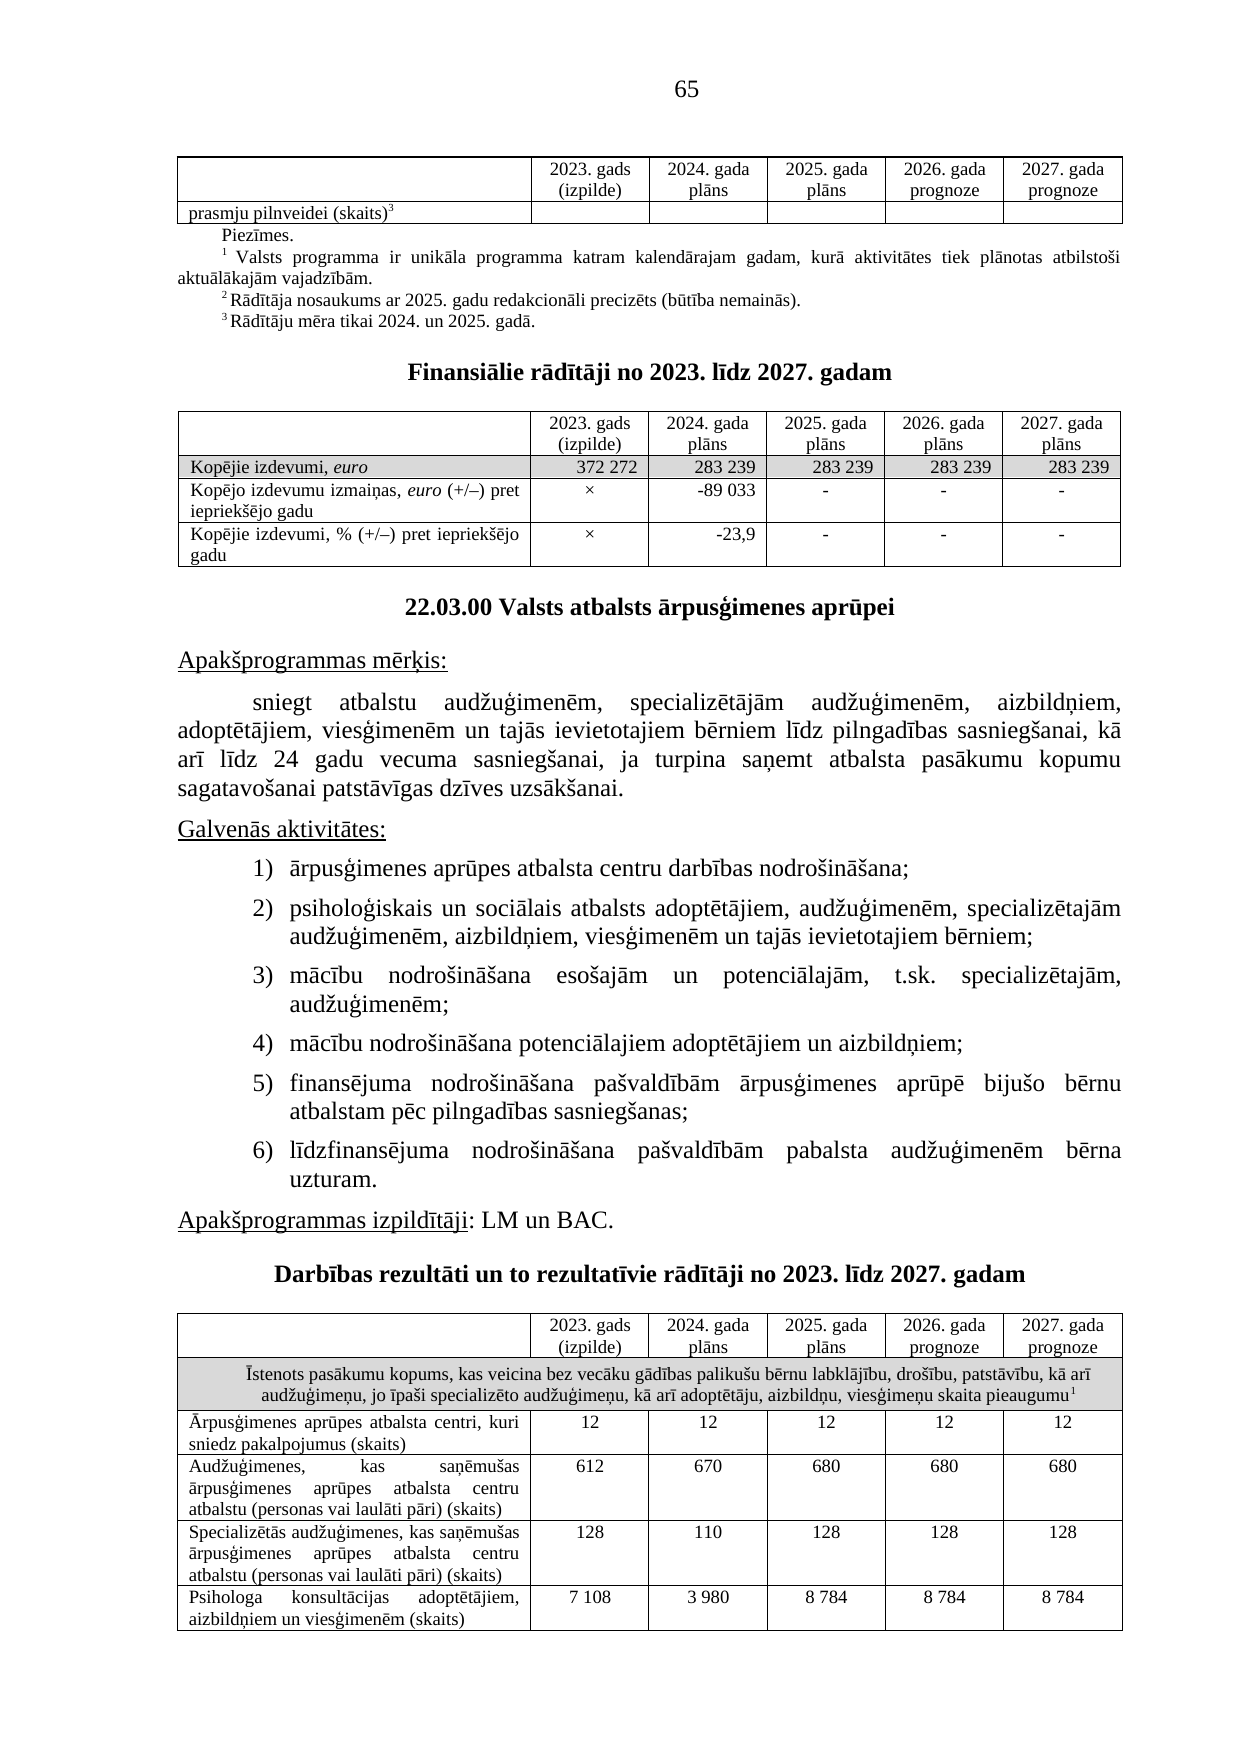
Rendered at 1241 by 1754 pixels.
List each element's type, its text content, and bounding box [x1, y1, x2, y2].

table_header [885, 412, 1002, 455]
text Apakšprogrammas izpildītāji: LM un BAC. [177, 1206, 1122, 1234]
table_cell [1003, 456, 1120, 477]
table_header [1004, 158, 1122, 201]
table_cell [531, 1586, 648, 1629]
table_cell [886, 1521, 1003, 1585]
text Piezīmes. [177, 224, 1122, 246]
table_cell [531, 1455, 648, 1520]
text Darbības rezultāti un to rezultatīvie rādītāji no 2023. līdz 2027. gadam [177, 1259, 1122, 1288]
text Finansiālie rādītāji no 2023. līdz 2027. gadam [177, 357, 1122, 386]
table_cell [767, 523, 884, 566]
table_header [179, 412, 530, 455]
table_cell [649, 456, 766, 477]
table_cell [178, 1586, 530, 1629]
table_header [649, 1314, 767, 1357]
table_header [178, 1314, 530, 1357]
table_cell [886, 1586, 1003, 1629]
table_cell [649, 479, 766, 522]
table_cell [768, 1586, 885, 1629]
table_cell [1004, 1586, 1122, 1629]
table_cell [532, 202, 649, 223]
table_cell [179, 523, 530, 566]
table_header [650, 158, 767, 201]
text 3 Rādītāju mēra tikai 2024. un 2025. gadā. [177, 310, 1122, 332]
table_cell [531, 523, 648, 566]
text Galvenās aktivitātes: [177, 814, 1122, 843]
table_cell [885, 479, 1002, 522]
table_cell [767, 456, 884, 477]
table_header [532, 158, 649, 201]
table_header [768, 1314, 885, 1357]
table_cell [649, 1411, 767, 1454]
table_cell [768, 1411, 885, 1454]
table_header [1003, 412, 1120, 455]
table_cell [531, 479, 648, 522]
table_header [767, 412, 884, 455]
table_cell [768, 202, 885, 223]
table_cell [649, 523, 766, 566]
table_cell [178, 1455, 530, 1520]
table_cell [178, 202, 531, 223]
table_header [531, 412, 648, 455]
list ārpusģimenes aprūpes atbalsta centru darbības nodrošināšana; [252, 853, 1122, 882]
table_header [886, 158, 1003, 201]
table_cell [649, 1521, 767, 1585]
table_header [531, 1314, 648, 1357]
text 22.03.00 Valsts atbalsts ārpusģimenes aprūpei [177, 592, 1122, 621]
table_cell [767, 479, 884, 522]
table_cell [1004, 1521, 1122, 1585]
text 2 Rādītāja nosaukums ar 2025. gadu redakcionāli precizēts (būtība nemainās). [177, 289, 1122, 310]
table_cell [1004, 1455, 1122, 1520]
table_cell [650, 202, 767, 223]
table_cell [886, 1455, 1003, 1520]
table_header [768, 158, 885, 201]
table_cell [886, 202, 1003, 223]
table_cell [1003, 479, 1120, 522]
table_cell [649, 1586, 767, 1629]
list mācību nodrošināšana esošajām un potenciālajām, t.sk. specializētajām, audžuģimenēm; [252, 961, 1122, 1018]
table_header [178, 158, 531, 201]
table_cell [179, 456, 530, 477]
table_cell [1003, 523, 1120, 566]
text 1 Valsts programma ir unikāla programma katram kalendārajam gadam, kurā aktivitātes tiek plānotas atbilstoši aktuālākajām vajadzībām. [177, 246, 1122, 289]
list līdzfinansējuma nodrošināšana pašvaldībām pabalsta audžuģimenēm bērna uzturam. [252, 1136, 1122, 1193]
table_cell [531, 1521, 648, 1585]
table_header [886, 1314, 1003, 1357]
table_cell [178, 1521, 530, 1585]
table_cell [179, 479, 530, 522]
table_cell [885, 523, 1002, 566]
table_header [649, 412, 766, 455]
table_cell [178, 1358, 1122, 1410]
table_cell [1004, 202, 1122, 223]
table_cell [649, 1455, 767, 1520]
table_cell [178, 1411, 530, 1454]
list mācību nodrošināšana potenciālajiem adoptētājiem un aizbildņiem; [252, 1028, 1122, 1057]
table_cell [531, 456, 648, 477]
text sniegt atbalstu audžuģimenēm, specializētājām audžuģimenēm, aizbildņiem, adoptētājiem, viesģimenēm un tajās ievietotajiem bērniem līdz pilngadības sasniegšanai, kā arī līdz 24 gadu vecuma sasniegšanai, ja turpina saņemt atbalsta pasākumu kopumu sagatavošanai patstāvīgas dzīves uzsākšanai. [177, 687, 1122, 802]
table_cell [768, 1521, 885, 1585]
text Apakšprogrammas mērķis: [177, 646, 1122, 674]
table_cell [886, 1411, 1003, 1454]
list psiholoģiskais un sociālais atbalsts adoptētājiem, audžuģimenēm, specializētajām audžuģimenēm, aizbildņiem, viesģimenēm un tajās ievietotajiem bērniem; [252, 893, 1122, 950]
list finansējuma nodrošināšana pašvaldībām ārpusģimenes aprūpē bijušo bērnu atbalstam pēc pilngadības sasniegšanas; [252, 1068, 1122, 1125]
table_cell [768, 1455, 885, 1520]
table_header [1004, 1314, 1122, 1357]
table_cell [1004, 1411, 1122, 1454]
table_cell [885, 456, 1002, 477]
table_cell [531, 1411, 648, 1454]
